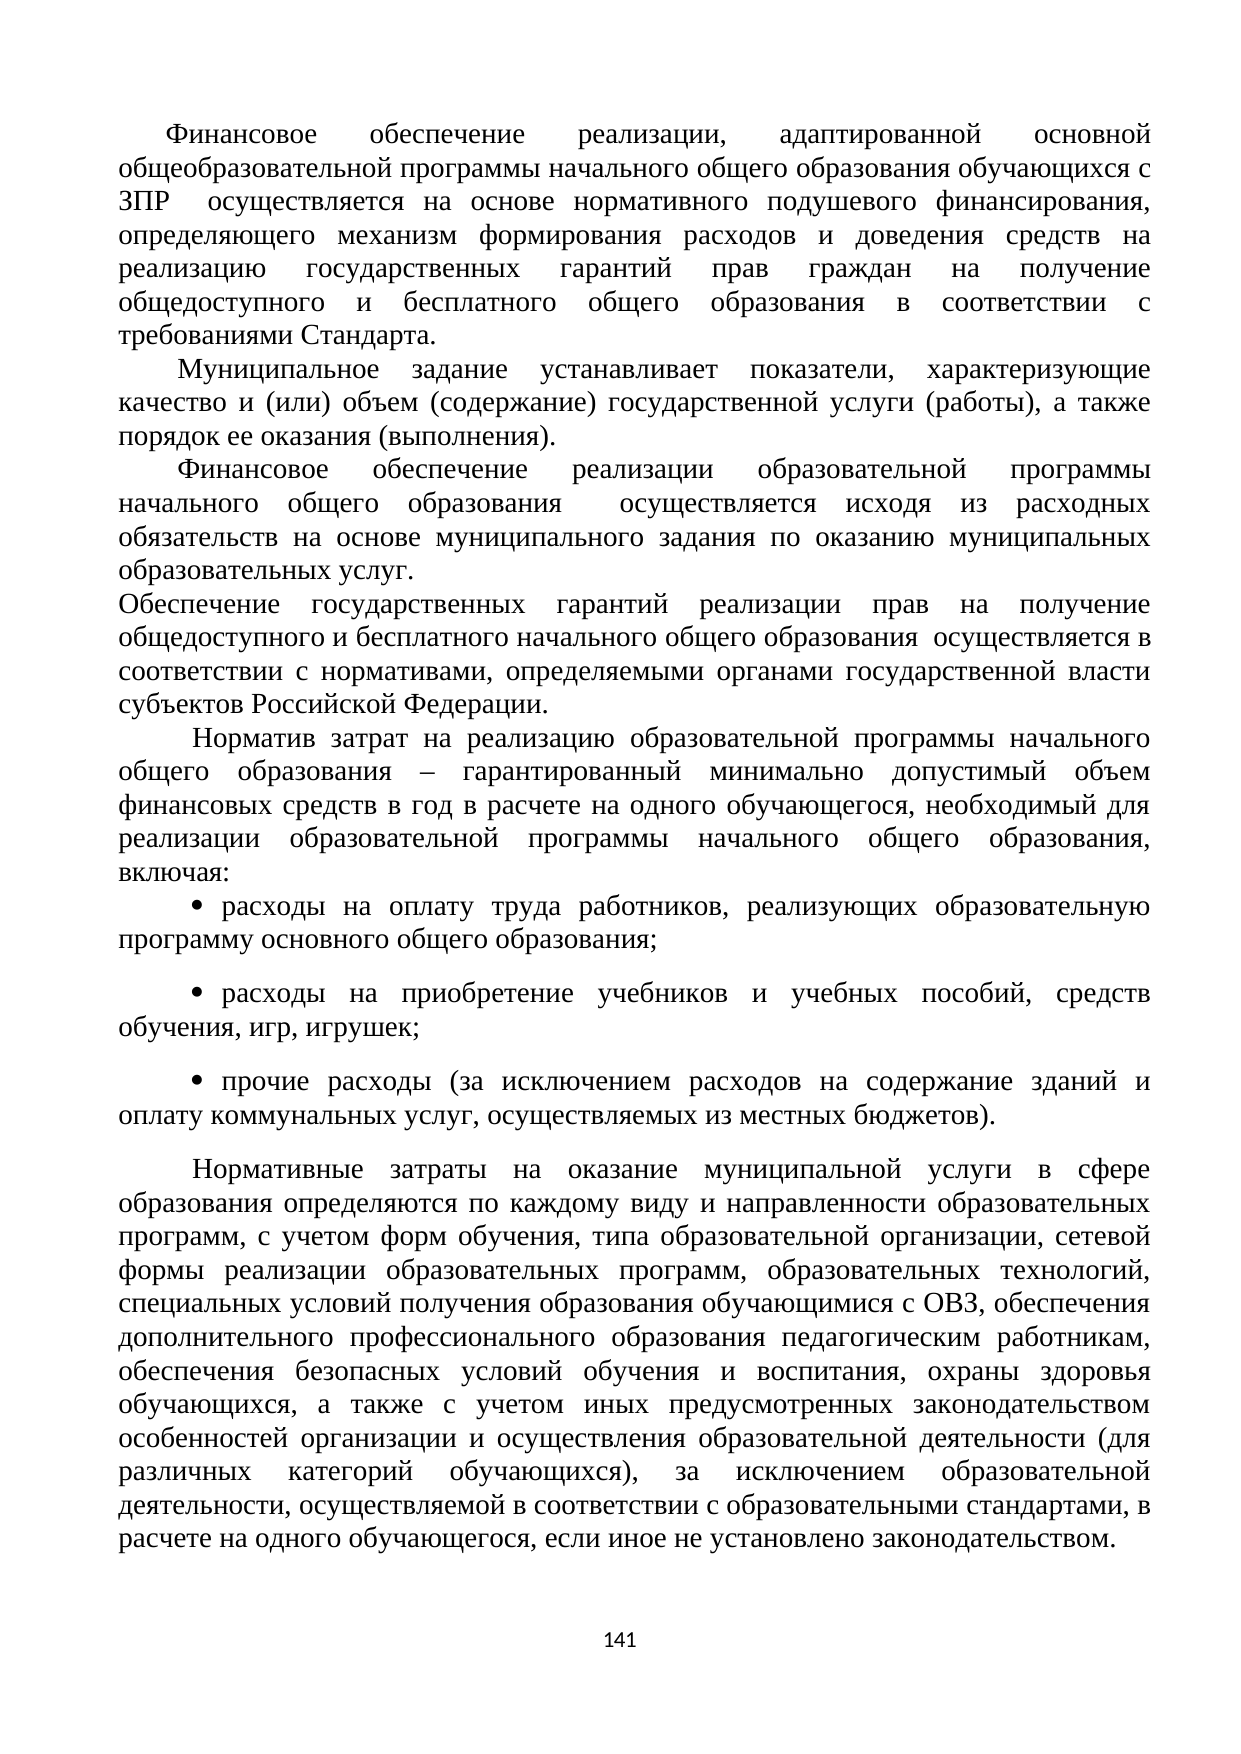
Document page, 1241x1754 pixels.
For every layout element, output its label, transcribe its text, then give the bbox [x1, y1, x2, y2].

list прочие расходы (за исключением расходов на содержание зданий и оплату коммунальных услуг, осуществляемых из местных бюджетов). [118, 1063, 1151, 1131]
list расходы на приобретение учебников и учебных пособий, средств обучения, игр, игрушек; [118, 976, 1151, 1043]
text Финансовое обеспечение реализации, адаптированной основной общеобразовательной программы начального общего образования обучающихся с ЗПР осуществляется на основе нормативного подушевого финансирования, определяющего механизм формирования расходов и доведения средств на реализацию государственных гарантий прав граждан на получение общедоступного и бесплатного общего образования в соответствии с требованиями Стандарта. [118, 116, 1151, 351]
text Обеспечение государственных гарантий реализации прав на получение общедоступного и бесплатного начального общего образования осуществляется в соответствии с нормативами, определяемыми органами государственной власти субъектов Российской Федерации. [118, 586, 1151, 720]
text Муниципальное задание устанавливает показатели, характеризующие качество и (или) объем (содержание) государственной услуги (работы), а также порядок ее оказания (выполнения). [118, 351, 1151, 452]
list расходы на оплату труда работников, реализующих образовательную программу основного общего образования; [118, 888, 1151, 955]
text Нормативные затраты на оказание муниципальной услуги в сфере образования определяются по каждому виду и направленности образовательных программ, с учетом форм обучения, типа образовательной организации, сетевой формы реализации образовательных программ, образовательных технологий, специальных условий получения образования обучающимися с ОВЗ, обеспечения дополнительного профессионального образования педагогическим работникам, обеспечения безопасных условий обучения и воспитания, охраны здоровья обучающихся, а также с учетом иных предусмотренных законодательством особенностей организации и осуществления образовательной деятельности (для различных категорий обучающихся), за исключением образовательной деятельности, осуществляемой в соответствии с образовательными стандартами, в расчете на одного обучающегося, если иное не установлено законодательством. [118, 1151, 1151, 1554]
text Норматив затрат на реализацию образовательной программы начального общего образования – гарантированный минимально допустимый объем финансовых средств в год в расчете на одного обучающегося, необходимый для реализации образовательной программы начального общего образования, включая: [118, 720, 1151, 888]
text Финансовое обеспечение реализации образовательной программы начального общего образования осуществляется исходя из расходных обязательств на основе муниципального задания по оказанию муниципальных образовательных услуг. [118, 452, 1152, 586]
